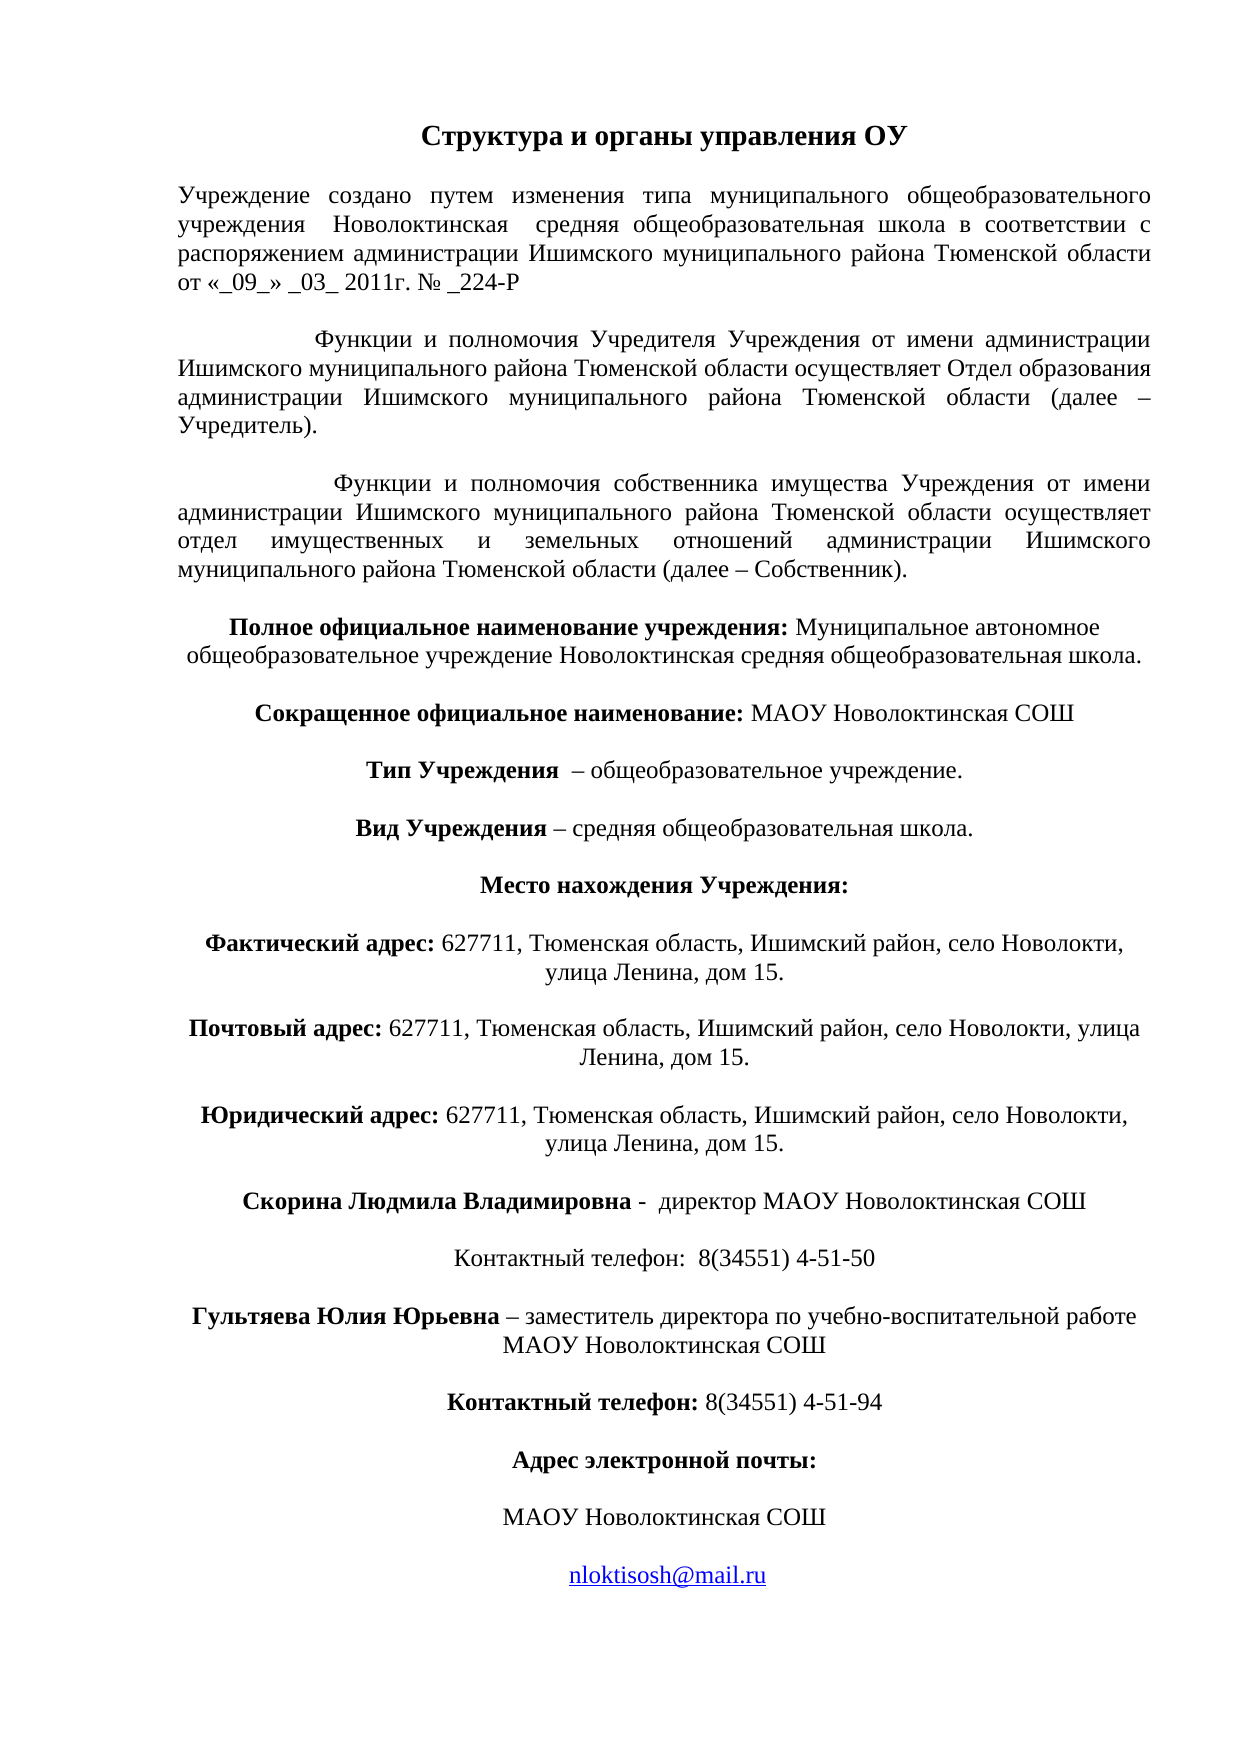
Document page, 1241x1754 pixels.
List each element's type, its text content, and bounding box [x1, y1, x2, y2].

text Почтовый адрес: 627711, Тюменская область, Ишимский район, село Новолокти, улица Ленина, дом 15. [177, 1013, 1152, 1071]
text Функции и полномочия собственника имущества Учреждения от имени администрации Ишимского муниципального района Тюменской области осуществляет отдел имущественных и земельных отношений администрации Ишимского муниципального района Тюменской области (далее – Собственник). [177, 468, 1152, 583]
text Юридический адрес: 627711, Тюменская область, Ишимский район, село Новолокти, улица Ленина, дом 15. [177, 1100, 1152, 1157]
text Структура и органы управления ОУ [177, 118, 1152, 152]
text Учреждение создано путем изменения типа муниципального общеобразовательного учреждения Новолоктинская средняя общеобразовательная школа в соответствии с распоряжением администрации Ишимского муниципального района Тюменской области от «_09_» _03_ 2011г. № _224-Р [177, 180, 1152, 295]
text Тип Учреждения – общеобразовательное учреждение. [177, 755, 1152, 784]
text Фактический адрес: 627711, Тюменская область, Ишимский район, село Новолокти, улица Ленина, дом 15. [177, 928, 1152, 985]
text Контактный телефон: 8(34551) 4-51-94 [177, 1387, 1152, 1416]
text Адрес электронной почты: [177, 1445, 1152, 1473]
text Гультяева Юлия Юрьевна – заместитель директора по учебно-воспитательной работе МАОУ Новолоктинская СОШ [177, 1301, 1152, 1358]
text Скорина Людмила Владимировна - директор МАОУ Новолоктинская СОШ [177, 1186, 1152, 1215]
text Контактный телефон: 8(34551) 4-51-50 [177, 1243, 1152, 1272]
text Место нахождения Учреждения: [177, 870, 1152, 899]
text МАОУ Новолоктинская СОШ [177, 1502, 1152, 1531]
text Полное официальное наименование учреждения: Муниципальное автономное общеобразовательное учреждение Новолоктинская средняя общеобразовательная школа. [177, 612, 1152, 669]
text Функции и полномочия Учредителя Учреждения от имени администрации Ишимского муниципального района Тюменской области осуществляет Отдел образования администрации Ишимского муниципального района Тюменской области (далее – Учредитель). [177, 324, 1152, 439]
text Вид Учреждения – средняя общеобразовательная школа. [177, 813, 1152, 842]
text Сокращенное официальное наименование: МАОУ Новолоктинская СОШ [177, 698, 1152, 727]
text nloktisosh@mail.ru [177, 1560, 1152, 1588]
